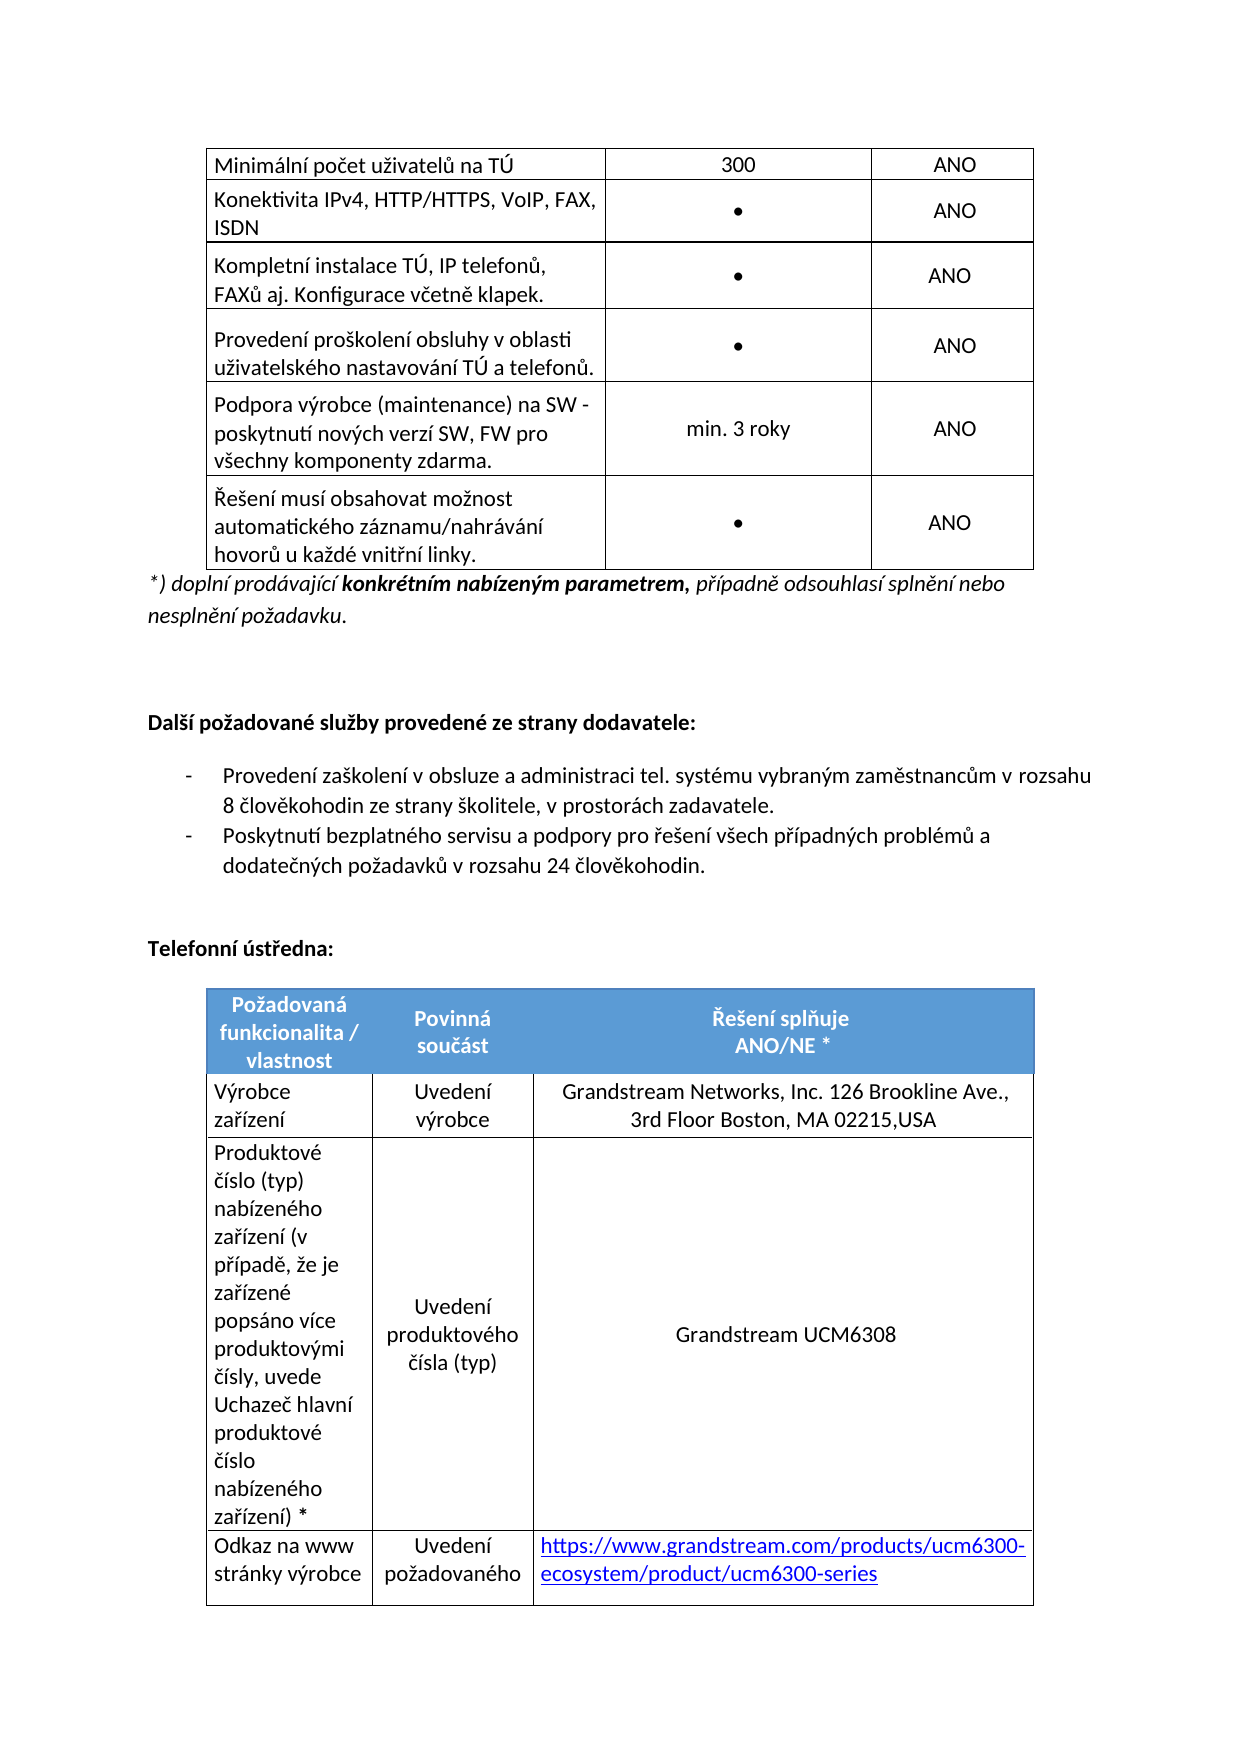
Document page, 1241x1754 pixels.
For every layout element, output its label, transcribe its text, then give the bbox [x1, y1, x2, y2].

table_cell Uvedení výrobce [373, 1074, 533, 1137]
table_cell • [606, 243, 871, 308]
table_cell Výrobce zařízení [207, 1074, 372, 1137]
table_cell ANO [872, 476, 1033, 568]
table_cell ANO [872, 149, 1033, 179]
table_header Řešení splňuje ANO/NE * [533, 990, 1033, 1074]
list Poskytnutí bezplatného servisu a podpory pro řešení všech případných problémů a dodatečných požadavků v rozsahu 24 člověkohodin. [185, 821, 1093, 879]
table_cell ANO [872, 180, 1033, 241]
table_header Povinná součást [372, 990, 533, 1074]
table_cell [373, 1531, 533, 1605]
table_cell Uvedení produktového čísla (typ) [373, 1138, 533, 1530]
table_cell min. 3 roky [606, 382, 871, 475]
table_cell Podpora výrobce (maintenance) na SW - poskytnutí nových verzí SW, FW pro všechny komponenty zdarma. [207, 382, 605, 475]
table_cell 300 [606, 149, 871, 179]
table_cell Grandstream UCM6308 [534, 1137, 1033, 1530]
text *) doplní prodávající konkrétním nabízeným parametrem, případně odsouhlasí splnění nebo nesplnění požadavku. [148, 569, 1093, 630]
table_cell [534, 1530, 1033, 1605]
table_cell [207, 1530, 372, 1605]
table_cell Kompletní instalace TÚ, IP telefonů, FAXů aj. Konfigurace včetně klapek. [207, 243, 605, 308]
table_cell • [606, 180, 871, 241]
list Telefonní ústředna: [148, 934, 1093, 963]
table_cell Konektivita IPv4, HTTP/HTTPS, VoIP, FAX, ISDN [207, 180, 605, 241]
table_cell ANO [872, 309, 1033, 381]
table_cell Řešení musí obsahovat možnost automatického záznamu/nahrávání hovorů u každé vnitřní linky. [207, 476, 605, 568]
table_cell Produktové číslo (typ) nabízeného zařízení (v případě, že je zařízené popsáno více produktovými čísly, uvede Uchazeč hlavní produktové číslo nabízeného zařízení) * [207, 1137, 372, 1530]
table_cell Minimální počet uživatelů na TÚ [207, 149, 605, 179]
table_cell ANO [872, 382, 1033, 475]
table_cell • [606, 309, 871, 381]
table_cell ANO [872, 243, 1033, 308]
text Další požadované služby provedené ze strany dodavatele: [148, 708, 1093, 736]
table_cell • [606, 476, 871, 568]
list Provedení zaškolení v obsluze a administraci tel. systému vybraným zaměstnancům v rozsahu 8 člověkohodin ze strany školitele, v prostorách zadavatele. [185, 761, 1093, 819]
table_header Požadovaná funkcionalita / vlastnost [208, 990, 372, 1074]
table_cell Grandstream Networks, Inc. 126 Brookline Ave., 3rd Floor Boston, MA 02215,USA [534, 1074, 1033, 1137]
table_cell Provedení proškolení obsluhy v oblasti uživatelského nastavování TÚ a telefonů. [207, 309, 605, 381]
